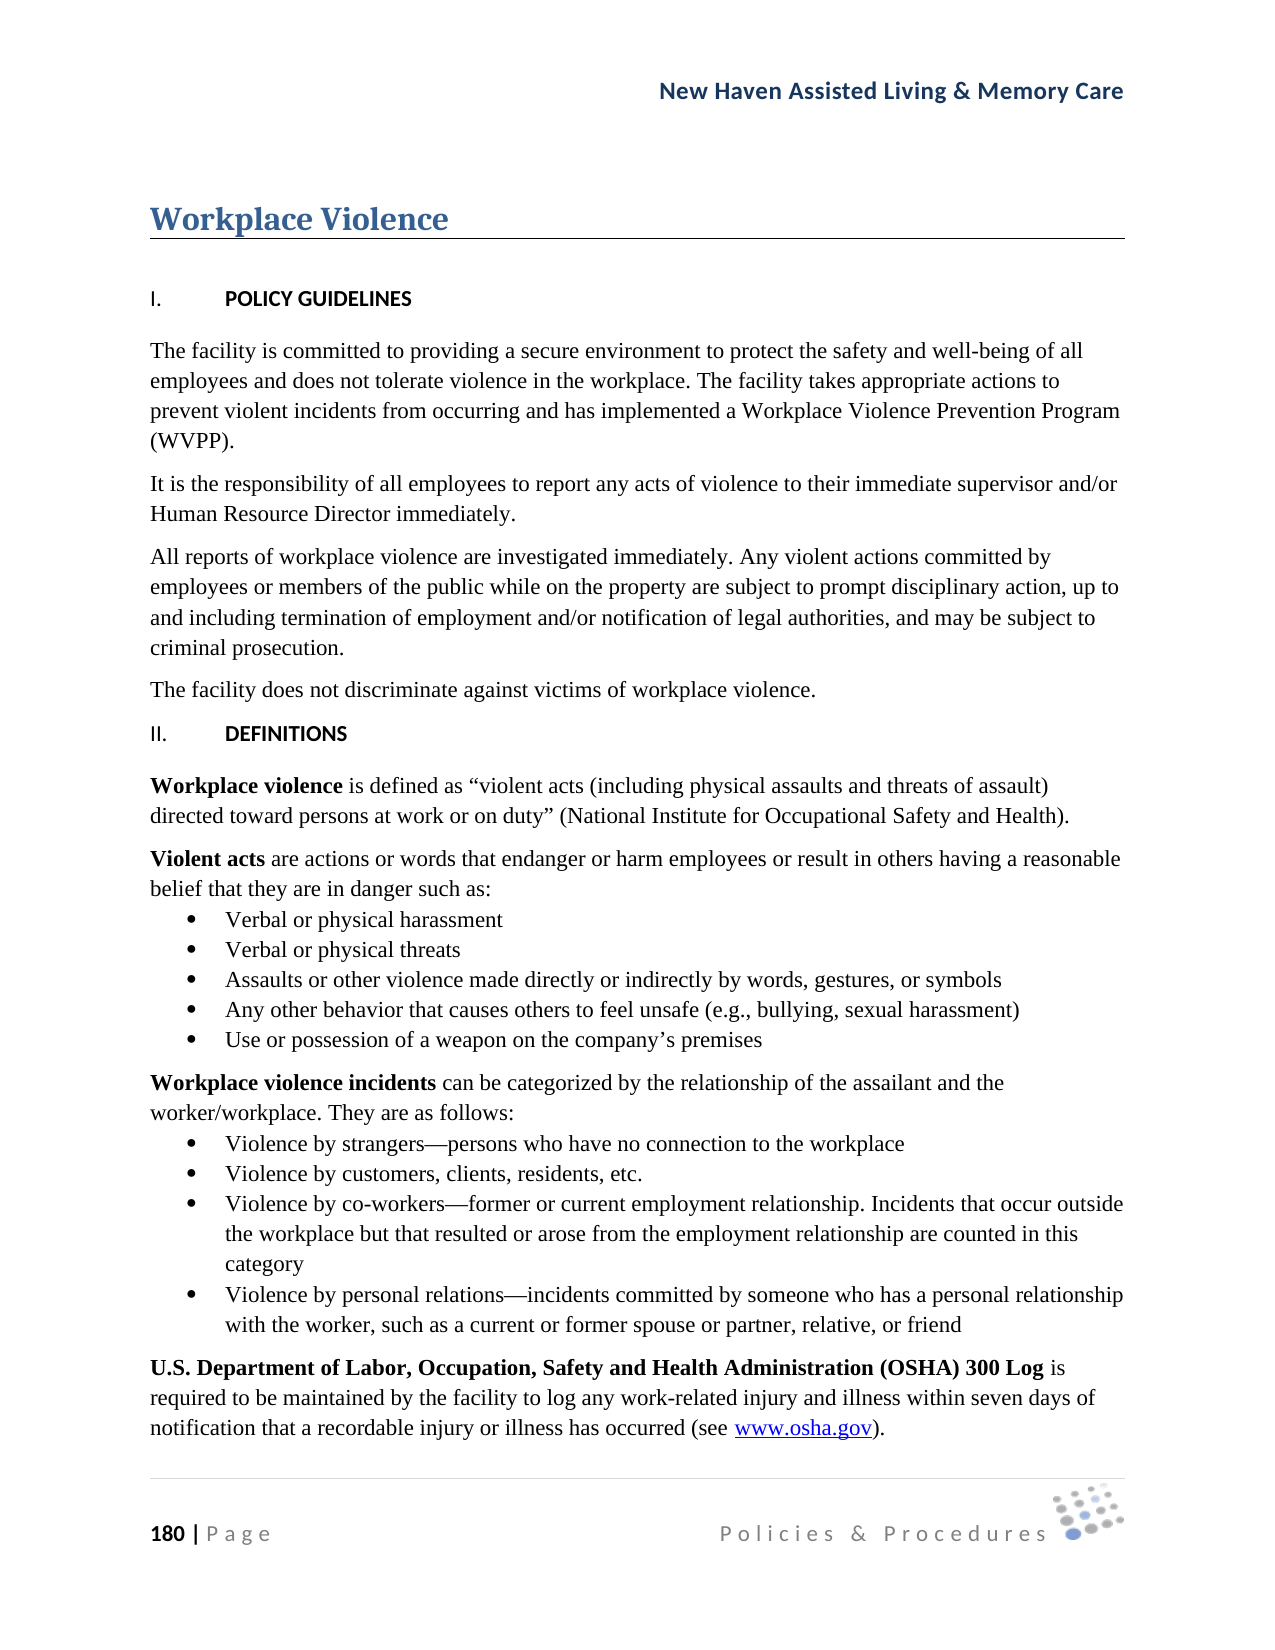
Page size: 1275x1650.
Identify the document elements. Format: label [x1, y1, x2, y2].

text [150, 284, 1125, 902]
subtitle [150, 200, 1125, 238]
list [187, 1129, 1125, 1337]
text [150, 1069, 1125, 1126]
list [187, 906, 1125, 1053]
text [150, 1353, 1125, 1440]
picture [1052, 1481, 1125, 1542]
